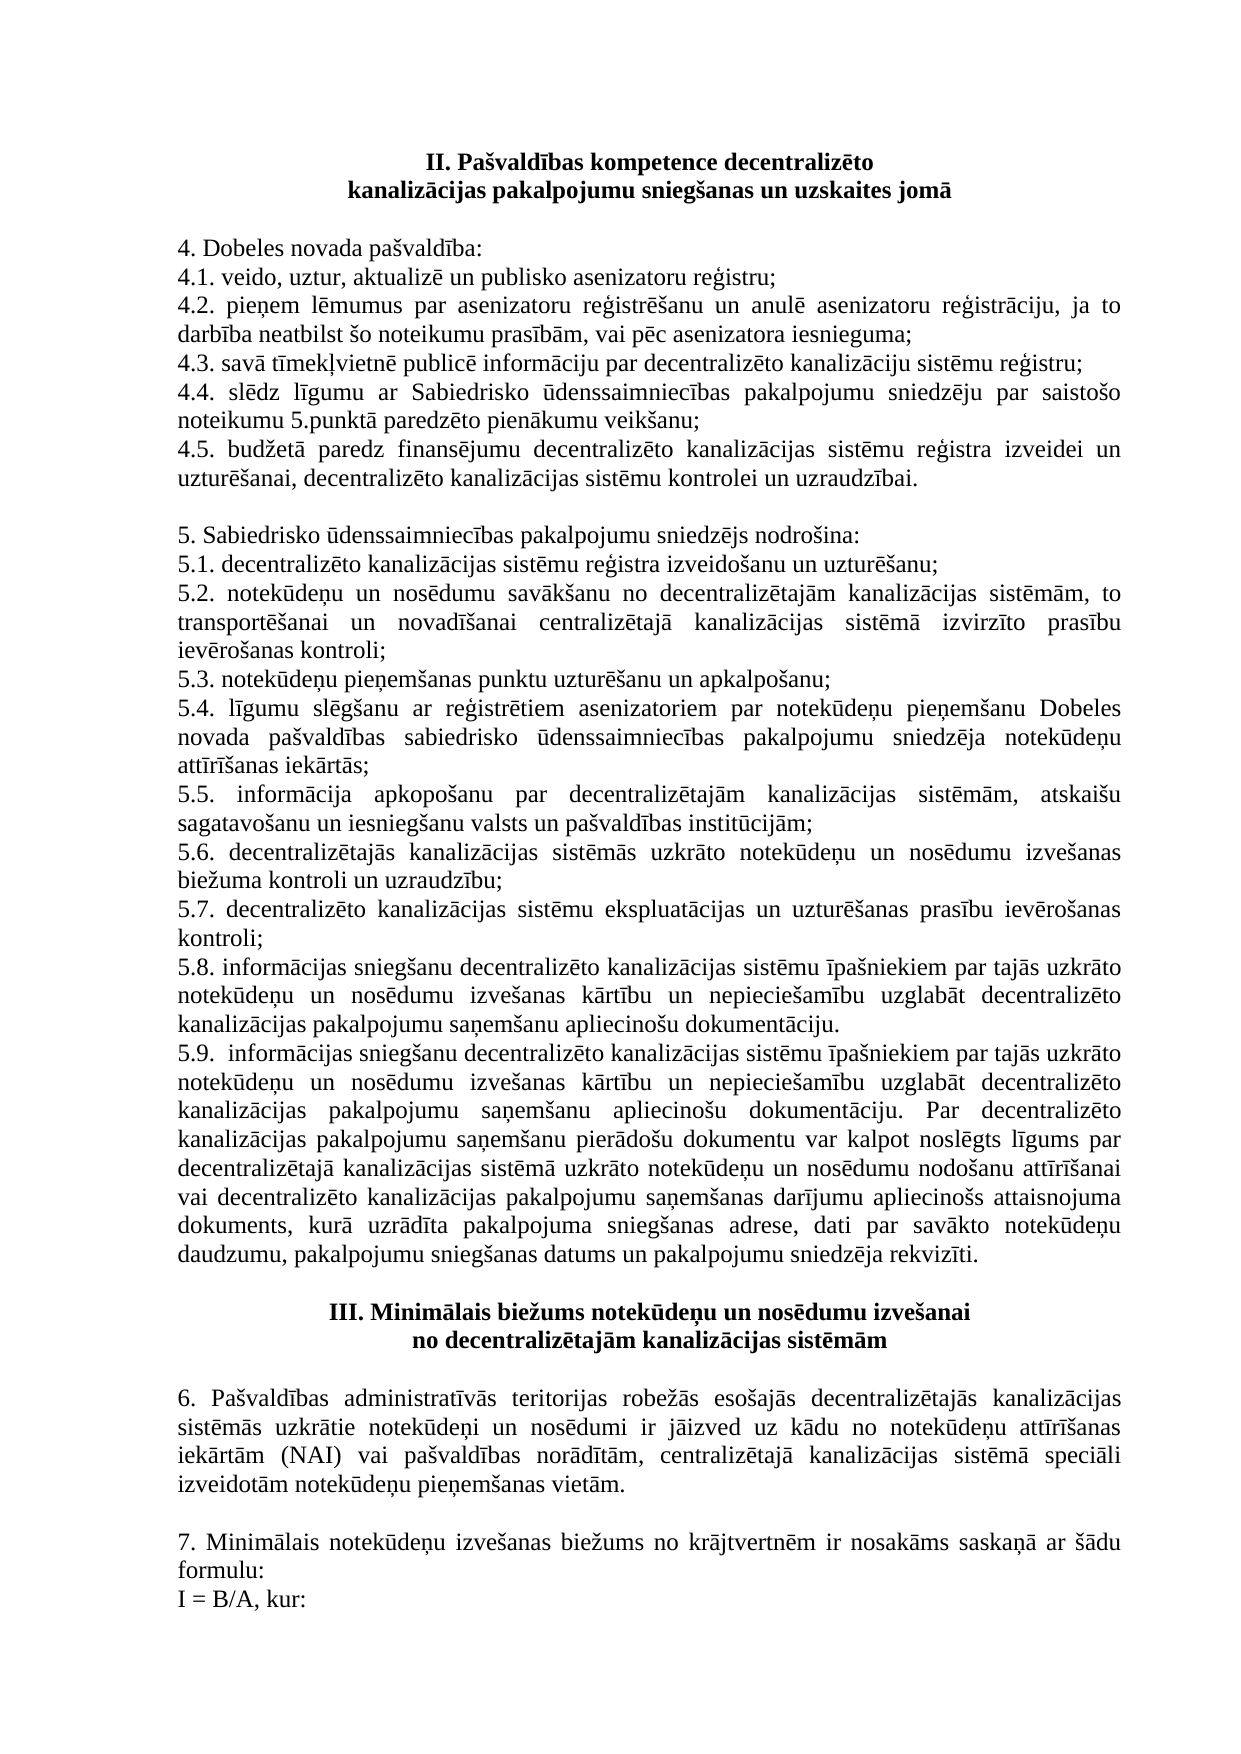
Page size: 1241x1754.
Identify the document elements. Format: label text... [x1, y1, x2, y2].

text 5.4. līgumu slēgšanu ar reģistrētiem asenizatoriem par notekūdeņu pieņemšanu Dobeles novada pašvaldības sabiedrisko ūdenssaimniecības pakalpojumu sniedzēja notekūdeņu attīrīšanas iekārtās; [177, 693, 1122, 779]
text 4.2. pieņem lēmumus par asenizatoru reģistrēšanu un anulē asenizatoru reģistrāciju, ja to darbība neatbilst šo noteikumu prasībām, vai pēc asenizatora iesnieguma; [177, 291, 1122, 348]
text 5. Sabiedrisko ūdenssaimniecības pakalpojumu sniedzējs nodrošina: [177, 521, 1122, 549]
text I = B/A, kur: [177, 1584, 1122, 1613]
text 5.3. notekūdeņu pieņemšanas punktu uzturēšanu un apkalpošanu; [177, 664, 1122, 693]
text 5.7. decentralizēto kanalizācijas sistēmu ekspluatācijas un uzturēšanas prasību ievērošanas kontroli; [177, 894, 1122, 952]
text 6. Pašvaldības administratīvās teritorijas robežās esošajās decentralizētajās kanalizācijas sistēmās uzkrātie notekūdeņi un nosēdumi ir jāizved uz kādu no notekūdeņu attīrīšanas iekārtām (NAI) vai pašvaldības norādītām, centralizētajā kanalizācijas sistēmā speciāli izveidotām notekūdeņu pieņemšanas vietām. [177, 1383, 1122, 1498]
text 7. Minimālais notekūdeņu izvešanas biežums no krājtvertnēm ir nosakāms saskaņā ar šādu formulu: [177, 1527, 1122, 1584]
text 5.2. notekūdeņu un nosēdumu savākšanu no decentralizētajām kanalizācijas sistēmām, to transportēšanai un novadīšanai centralizētajā kanalizācijas sistēmā izvirzīto prasību ievērošanas kontroli; [177, 578, 1122, 664]
text no decentralizētajām kanalizācijas sistēmām [177, 1326, 1122, 1354]
text 4. Dobeles novada pašvaldība: [177, 233, 1122, 262]
text 5.9. informācijas sniegšanu decentralizēto kanalizācijas sistēmu īpašniekiem par tajās uzkrāto notekūdeņu un nosēdumu izvešanas kārtību un nepieciešamību uzglabāt decentralizēto kanalizācijas pakalpojumu saņemšanu apliecinošu dokumentāciju. Par decentralizēto kanalizācijas pakalpojumu saņemšanu pierādošu dokumentu var kalpot noslēgts līgums par decentralizētajā kanalizācijas sistēmā uzkrāto notekūdeņu un nosēdumu nodošanu attīrīšanai vai decentralizēto kanalizācijas pakalpojumu saņemšanas darījumu apliecinošs attaisnojuma dokuments, kurā uzrādīta pakalpojuma sniegšanas adrese, dati par savākto notekūdeņu daudzumu, pakalpojumu sniegšanas datums un pakalpojumu sniedzēja rekvizīti. [177, 1038, 1122, 1268]
text III. Minimālais biežums notekūdeņu un nosēdumu izvešanai [177, 1297, 1122, 1326]
text 4.3. savā tīmekļvietnē publicē informāciju par decentralizēto kanalizāciju sistēmu reģistru; [177, 348, 1122, 377]
text 5.5. informācija apkopošanu par decentralizētajām kanalizācijas sistēmām, atskaišu sagatavošanu un iesniegšanu valsts un pašvaldības institūcijām; [177, 779, 1122, 837]
text 5.6. decentralizētajās kanalizācijas sistēmās uzkrāto notekūdeņu un nosēdumu izvešanas biežuma kontroli un uzraudzību; [177, 837, 1122, 894]
text 4.1. veido, uztur, aktualizē un publisko asenizatoru reģistru; [177, 262, 1122, 291]
text 4.4. slēdz līgumu ar Sabiedrisko ūdenssaimniecības pakalpojumu sniedzēju par saistošo noteikumu 5.punktā paredzēto pienākumu veikšanu; [177, 377, 1122, 434]
text kanalizācijas pakalpojumu sniegšanas un uzskaites jomā [177, 176, 1122, 204]
text 4.5. budžetā paredz finansējumu decentralizēto kanalizācijas sistēmu reģistra izveidei un uzturēšanai, decentralizēto kanalizācijas sistēmu kontrolei un uzraudzībai. [177, 434, 1122, 492]
text II. Pašvaldības kompetence decentralizēto [177, 147, 1122, 176]
text 5.8. informācijas sniegšanu decentralizēto kanalizācijas sistēmu īpašniekiem par tajās uzkrāto notekūdeņu un nosēdumu izvešanas kārtību un nepieciešamību uzglabāt decentralizēto kanalizācijas pakalpojumu saņemšanu apliecinošu dokumentāciju. [177, 952, 1122, 1038]
text 5.1. decentralizēto kanalizācijas sistēmu reģistra izveidošanu un uzturēšanu; [177, 549, 1122, 578]
